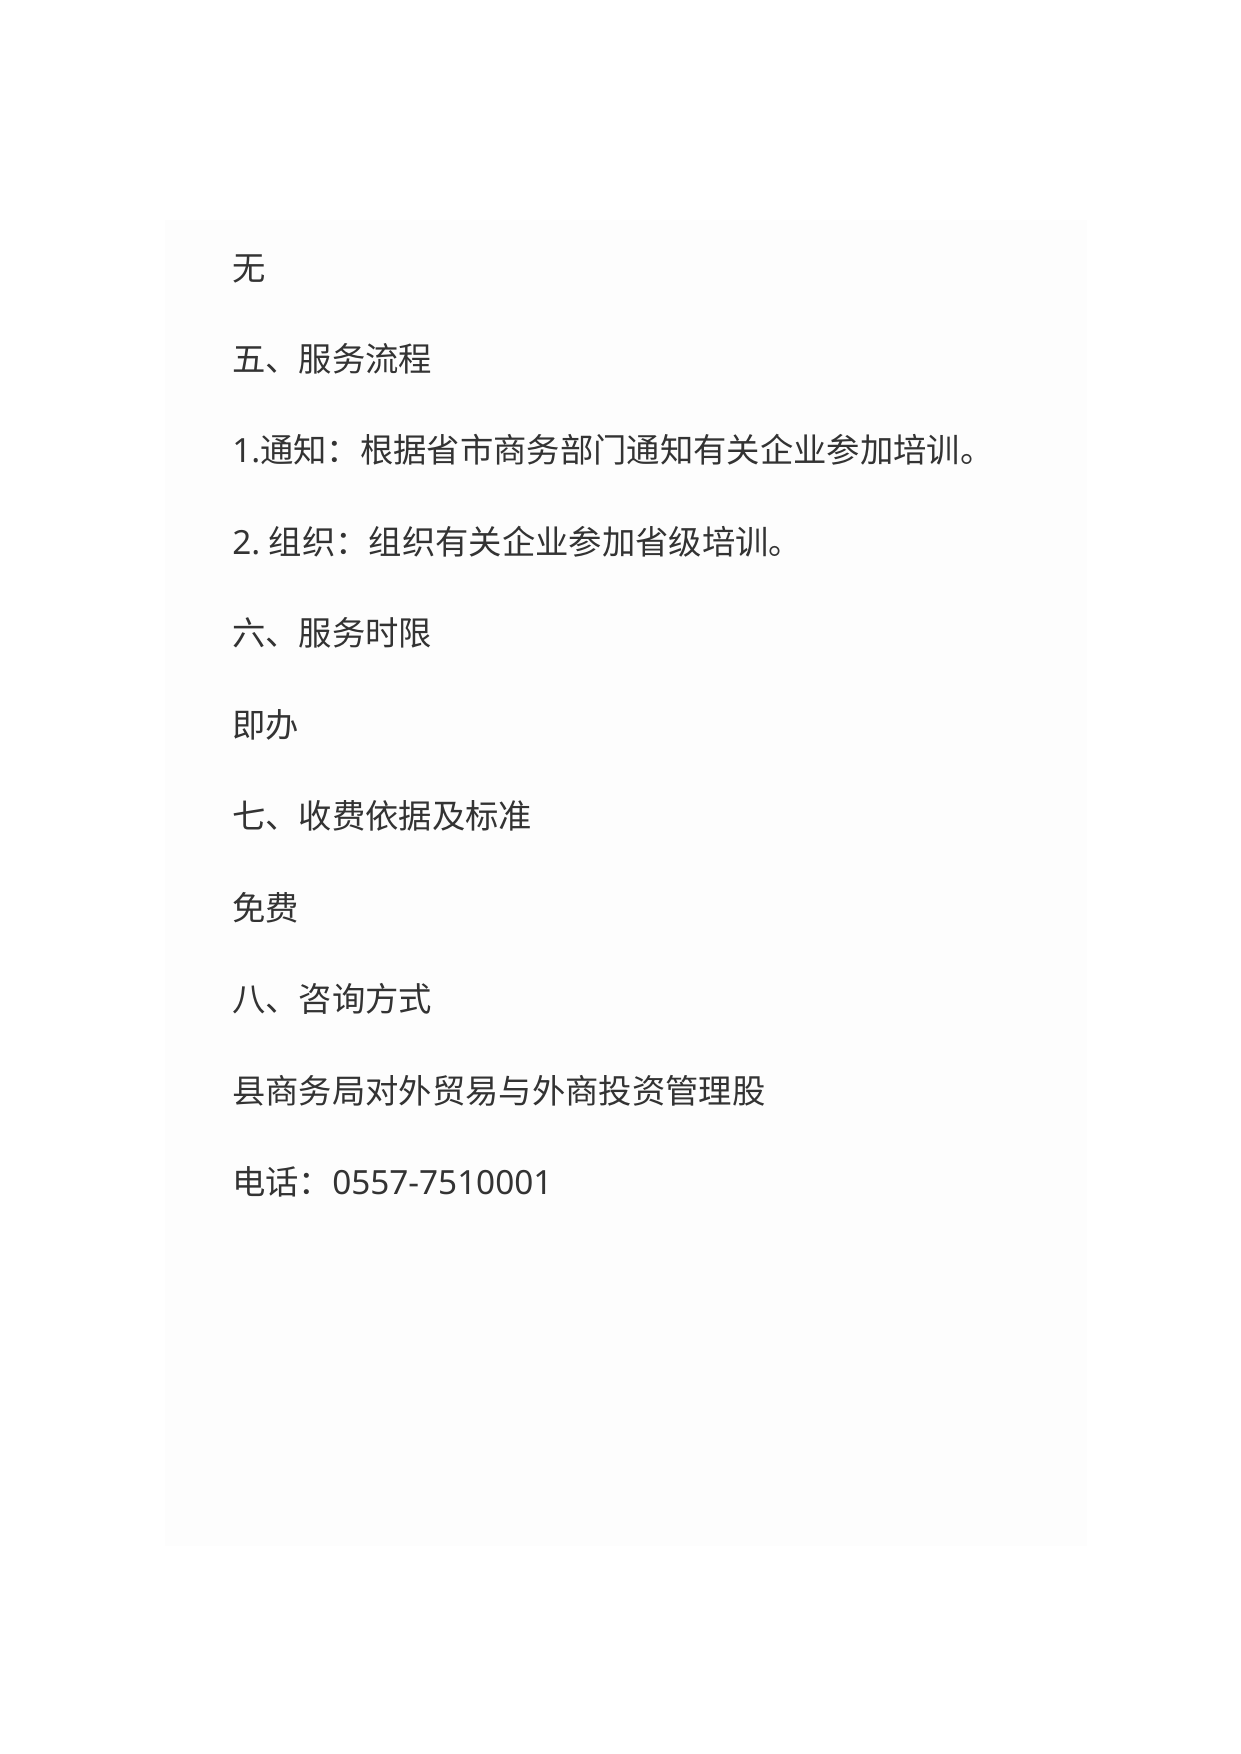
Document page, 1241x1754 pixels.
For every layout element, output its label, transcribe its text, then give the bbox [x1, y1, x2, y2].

text 八、咨询方式 [165, 951, 1087, 1043]
text 六、服务时限 [165, 586, 1087, 677]
text 县商务局对外贸易与外商投资管理股 [165, 1043, 1087, 1134]
text 1.通知：根据省市商务部门通知有关企业参加培训。 [165, 403, 1087, 494]
text 免费 [165, 860, 1087, 951]
text 七、收费依据及标准 [165, 768, 1087, 860]
text 2. 组织：组织有关企业参加省级培训。 [165, 494, 1087, 586]
text 五、服务流程 [165, 311, 1087, 403]
text 电话：0557-7510001 [165, 1134, 1087, 1226]
text 即办 [165, 677, 1087, 768]
text 无 [165, 220, 1087, 311]
